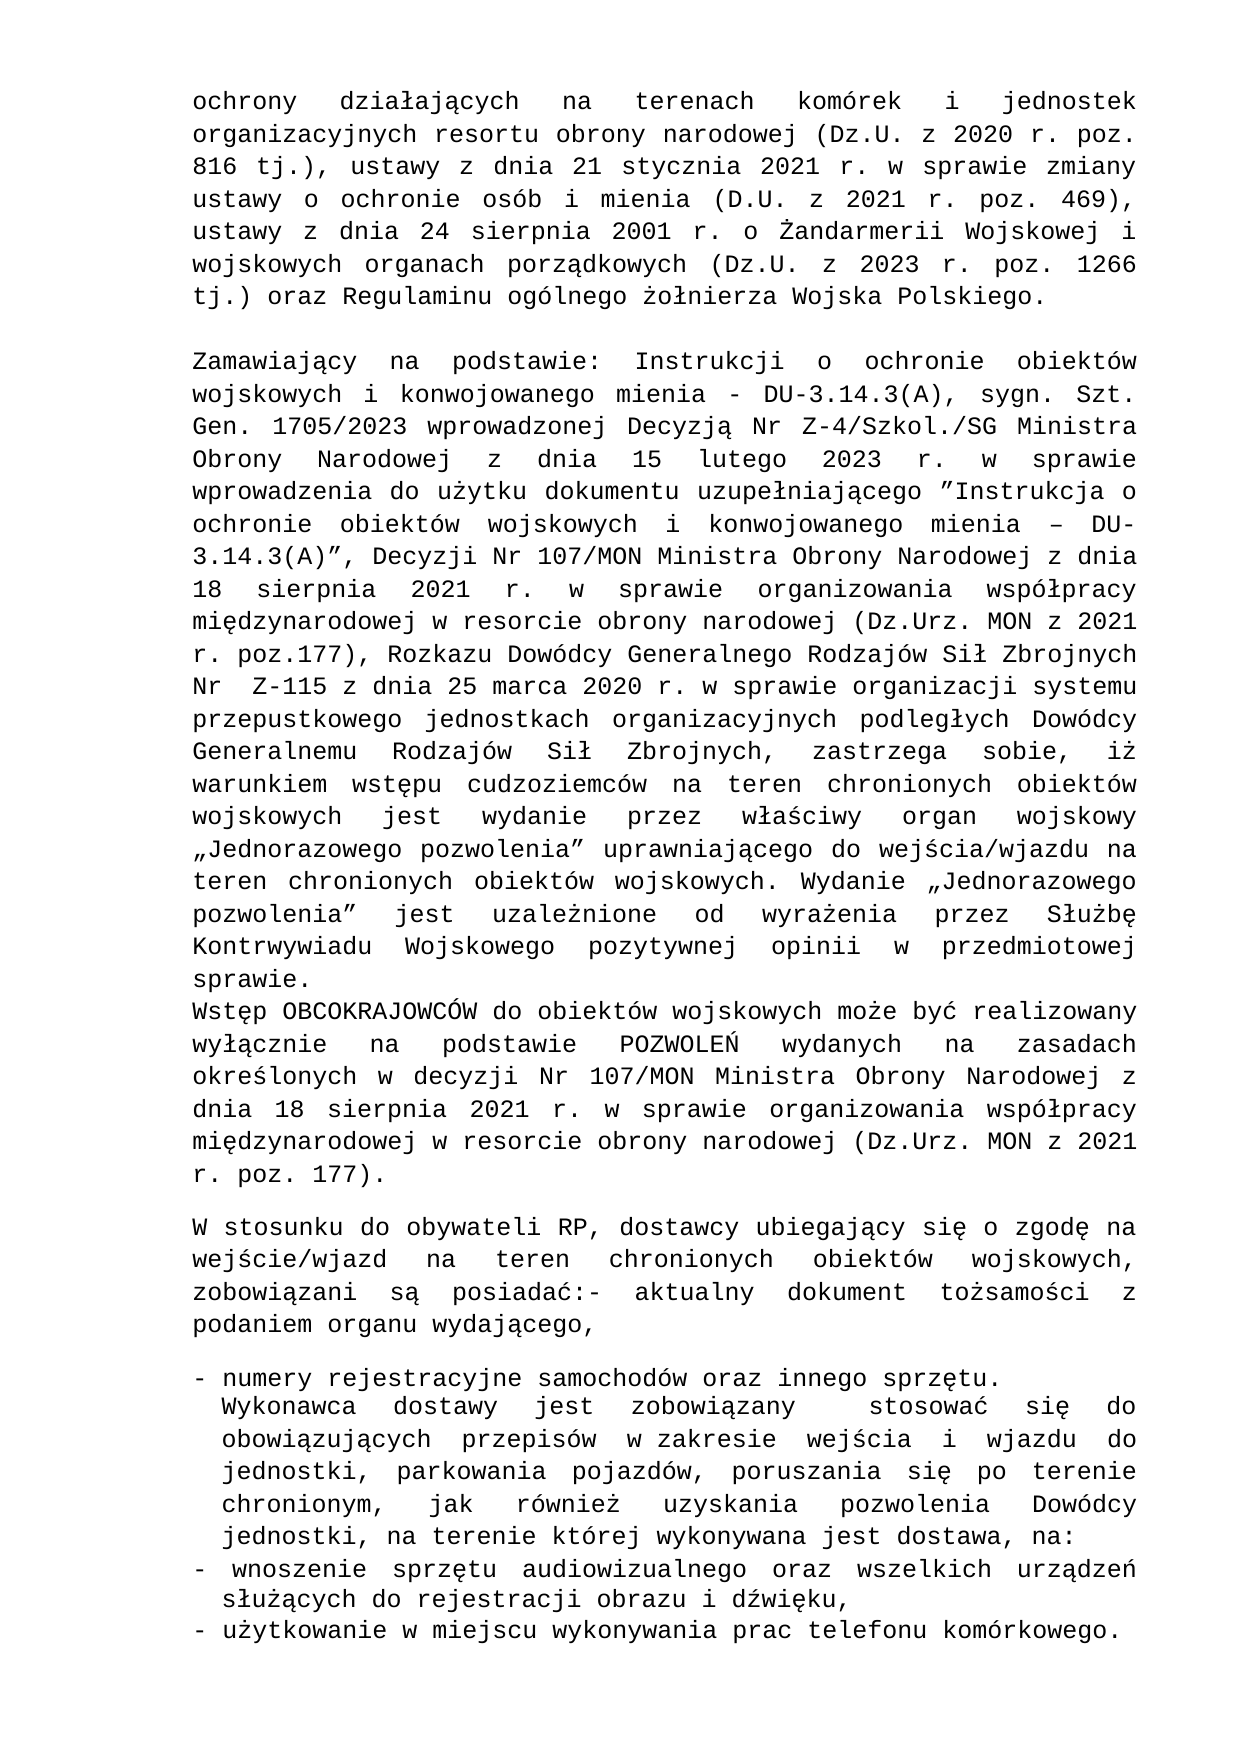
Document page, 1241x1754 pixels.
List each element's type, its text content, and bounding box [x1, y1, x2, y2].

text - wnoszenie sprzętu audiowizualnego oraz wszelkich urządzeń służących do rejestracji obrazu i dźwięku, [192, 1556, 1137, 1615]
text Wstęp OBCOKRAJOWCÓW do obiektów wojskowych może być realizowany wyłącznie na podstawie POZWOLEŃ wydanych na zasadach określonych w decyzji Nr 107/MON Ministra Obrony Narodowej z dnia 18 sierpnia 2021 r. w sprawie organizowania współpracy międzynarodowej w resorcie obrony narodowej (Dz.Urz. MON z 2021 r. poz. 177). [192, 999, 1137, 1189]
text Zamawiający na podstawie: Instrukcji o ochronie obiektów wojskowych i konwojowanego mienia - DU-3.14.3(A), sygn. Szt. Gen. 1705/2023 wprowadzonej Decyzją Nr Z-4/Szkol./SG Ministra Obrony Narodowej z dnia 15 lutego 2023 r. w sprawie wprowadzenia do użytku dokumentu uzupełniającego ”Instrukcja o ochronie obiektów wojskowych i konwojowanego mienia – DU-3.14.3(A)”, Decyzji Nr 107/MON Ministra Obrony Narodowej z dnia 18 sierpnia 2021 r. w sprawie organizowania współpracy międzynarodowej w resorcie obrony narodowej (Dz.Urz. MON z 2021 r. poz.177), Rozkazu Dowódcy Generalnego Rodzajów Sił Zbrojnych Nr Z-115 z dnia 25 marca 2020 r. w sprawie organizacji systemu przepustkowego jednostkach organizacyjnych podległych Dowódcy Generalnemu Rodzajów Sił Zbrojnych, zastrzega sobie, iż warunkiem wstępu cudzoziemców na teren chronionych obiektów wojskowych jest wydanie przez właściwy organ wojskowy „Jednorazowego pozwolenia” uprawniającego do wejścia/wjazdu na teren chronionych obiektów wojskowych. Wydanie „Jednorazowego pozwolenia” jest uzależnione od wyrażenia przez Służbę Kontrwywiadu Wojskowego pozytywnej opinii w przedmiotowej sprawie. [192, 349, 1137, 994]
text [192, 89, 1137, 312]
text - użytkowanie w miejscu wykonywania prac telefonu komórkowego. [192, 1617, 1137, 1646]
text Wykonawca dostawy jest zobowiązany stosować się do obowiązujących przepisów w zakresie wejścia i wjazdu do jednostki, parkowania pojazdów, poruszania się po terenie chronionym, jak również uzyskania pozwolenia Dowódcy jednostki, na terenie której wykonywana jest dostawa, na: [221, 1394, 1137, 1552]
text - numery rejestracyjne samochodów oraz innego sprzętu. [148, 1365, 1137, 1394]
text W stosunku do obywateli RP, dostawcy ubiegający się o zgodę na wejście/wjazd na teren chronionych obiektów wojskowych, zobowiązani są posiadać:- aktualny dokument tożsamości z podaniem organu wydającego, [192, 1214, 1137, 1340]
